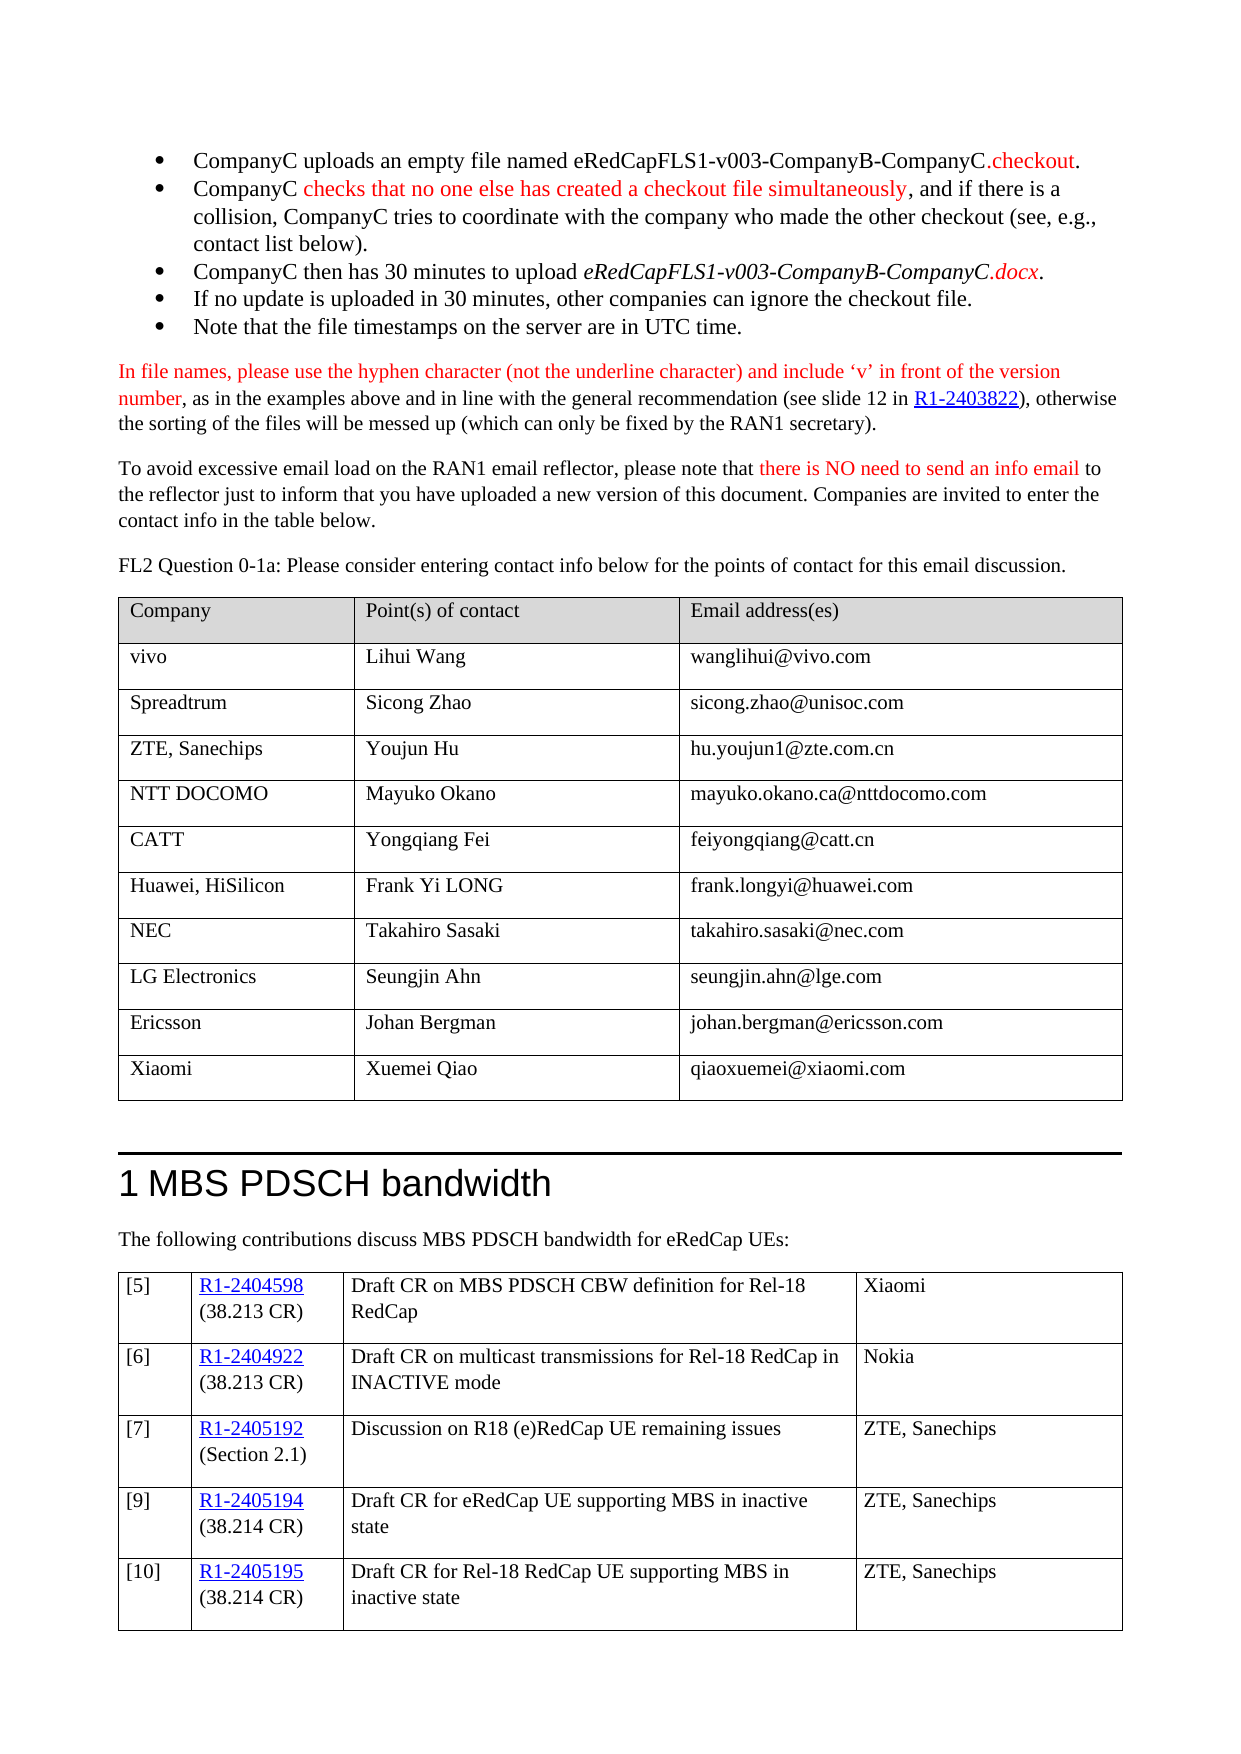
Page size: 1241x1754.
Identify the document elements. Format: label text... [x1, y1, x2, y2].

table_cell qiaoxuemei@xiaomi.com [680, 1056, 1122, 1100]
table_cell mayuko.okano.ca@nttdocomo.com [680, 781, 1122, 826]
table_cell R1-2405192 (Section 2.1) [192, 1416, 343, 1487]
table_cell [7] [119, 1416, 191, 1487]
table_cell Johan Bergman [355, 1010, 679, 1054]
table_cell Mayuko Okano [355, 781, 679, 826]
table_cell hu.youjun1@zte.com.cn [680, 736, 1122, 780]
table_cell [9] [119, 1488, 191, 1558]
table_cell Spreadtrum [119, 690, 354, 734]
table_cell Huawei, HiSilicon [119, 873, 354, 917]
table_cell Nokia [857, 1344, 1122, 1415]
table_cell ZTE, Sanechips [857, 1559, 1122, 1630]
table_cell Discussion on R18 (e)RedCap UE remaining issues [344, 1416, 856, 1487]
table_cell LG Electronics [119, 964, 354, 1009]
table_cell wanglihui@vivo.com [680, 644, 1122, 689]
list CompanyC uploads an empty file named eRedCapFLS1-v003-CompanyB-CompanyC.checkout. [156, 147, 1122, 174]
text The following contributions discuss MBS PDSCH bandwidth for eRedCap UEs: [118, 1227, 1122, 1251]
table_header Company [119, 598, 354, 643]
table_cell frank.longyi@huawei.com [680, 873, 1122, 917]
table_cell [10] [119, 1559, 191, 1630]
list CompanyC then has 30 minutes to upload eRedCapFLS1-v003-CompanyB-CompanyC.docx. [156, 258, 1122, 284]
table_cell Frank Yi LONG [355, 873, 679, 917]
table_header R1-2404598 (38.213 CR) [192, 1273, 343, 1343]
text To avoid excessive email load on the RAN1 email reflector, please note that there is NO need to send an info email to the reflector just to inform that you have uploaded a new version of this document. Companies are invited to enter the contact info in the table below. [118, 456, 1122, 532]
subtitle 1 MBS PDSCH bandwidth [118, 1155, 1122, 1205]
table_cell ZTE, Sanechips [857, 1416, 1122, 1487]
table_cell Draft CR for eRedCap UE supporting MBS in inactive state [344, 1488, 856, 1558]
table_header Xiaomi [857, 1273, 1122, 1343]
table_cell johan.bergman@ericsson.com [680, 1010, 1122, 1054]
table_cell Ericsson [119, 1010, 354, 1054]
table_cell ZTE, Sanechips [857, 1488, 1122, 1558]
table_cell takahiro.sasaki@nec.com [680, 919, 1122, 963]
table_cell seungjin.ahn@lge.com [680, 964, 1122, 1009]
table_cell ZTE, Sanechips [119, 736, 354, 780]
table_cell R1-2405195 (38.214 CR) [192, 1559, 343, 1630]
table_cell CATT [119, 827, 354, 872]
list If no update is uploaded in 30 minutes, other companies can ignore the checkout file. [156, 286, 1122, 312]
table_header Email address(es) [680, 598, 1122, 643]
table_header Point(s) of contact [355, 598, 679, 643]
text In file names, please use the hyphen character (not the underline character) and include ‘v’ in front of the version number, as in the examples above and in line with the general recommendation (see slide 12 in R1-2403822), otherwise the sorting of the files will be messed up (which can only be fixed by the RAN1 secretary). [118, 359, 1122, 435]
table_cell NEC [119, 919, 354, 963]
table_cell NTT DOCOMO [119, 781, 354, 826]
table_cell Sicong Zhao [355, 690, 679, 734]
table_cell Xuemei Qiao [355, 1056, 679, 1100]
table_cell feiyongqiang@catt.cn [680, 827, 1122, 872]
table_cell Draft CR for Rel-18 RedCap UE supporting MBS in inactive state [344, 1559, 856, 1630]
table_cell sicong.zhao@unisoc.com [680, 690, 1122, 734]
table_cell Takahiro Sasaki [355, 919, 679, 963]
table_cell R1-2405194 (38.214 CR) [192, 1488, 343, 1558]
table_cell Xiaomi [119, 1056, 354, 1100]
table_cell Yongqiang Fei [355, 827, 679, 872]
table_cell [6] [119, 1344, 191, 1415]
text FL2 Question 0-1a: Please consider entering contact info below for the points of contact for this email discussion. [118, 553, 1122, 577]
table_cell Draft CR on multicast transmissions for Rel-18 RedCap in INACTIVE mode [344, 1344, 856, 1415]
table_header Draft CR on MBS PDSCH CBW definition for Rel-18 RedCap [344, 1273, 856, 1343]
table_cell Seungjin Ahn [355, 964, 679, 1009]
table_cell vivo [119, 644, 354, 689]
list CompanyC checks that no one else has created a checkout file simultaneously, and if there is a collision, CompanyC tries to coordinate with the company who made the other checkout (see, e.g., contact list below). [156, 175, 1122, 257]
table_cell Lihui Wang [355, 644, 679, 689]
list Note that the file timestamps on the server are in UTC time. [156, 313, 1122, 339]
table_cell Youjun Hu [355, 736, 679, 780]
table_cell R1-2404922 (38.213 CR) [192, 1344, 343, 1415]
table_header [5] [119, 1273, 191, 1343]
